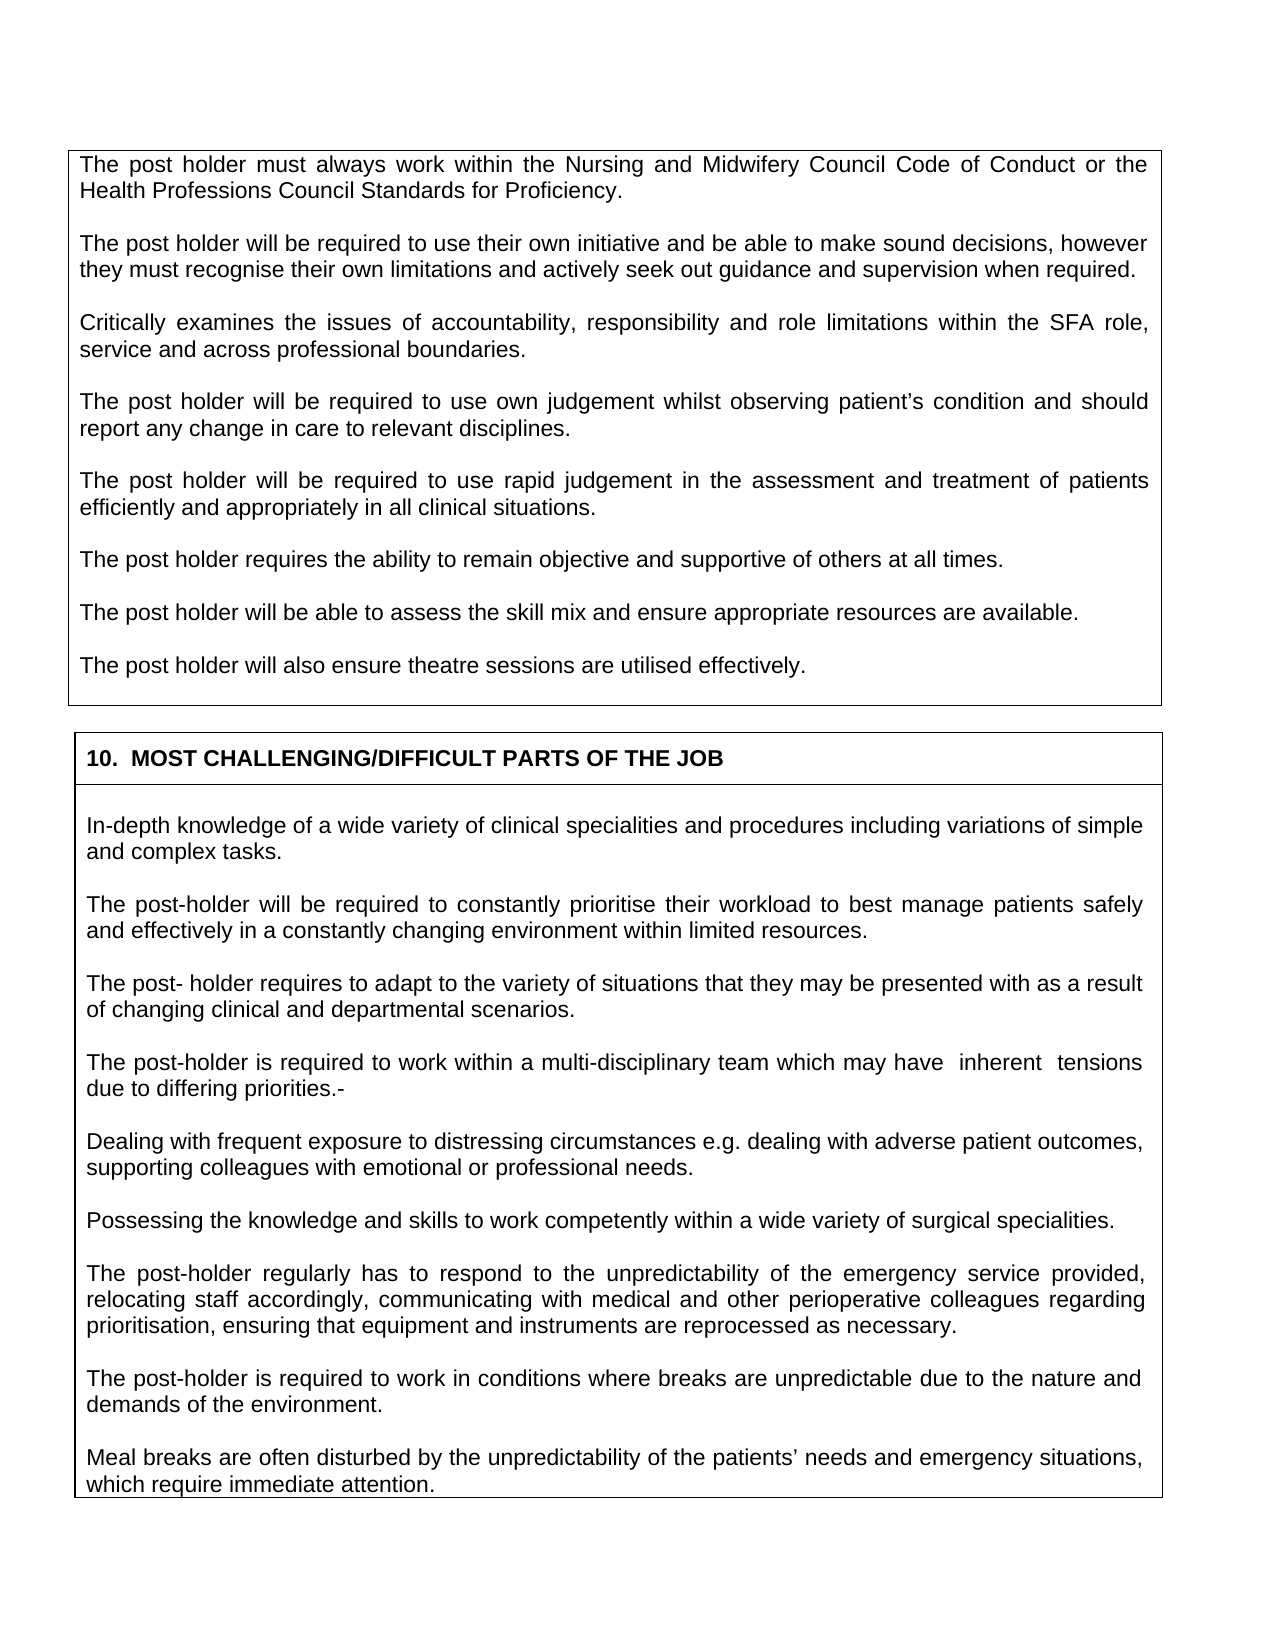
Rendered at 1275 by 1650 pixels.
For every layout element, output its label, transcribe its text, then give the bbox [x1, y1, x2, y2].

table_header 10. MOST CHALLENGING/DIFFICULT PARTS OF THE JOB [76, 733, 1162, 784]
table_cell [76, 785, 1162, 1497]
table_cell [69, 151, 1161, 704]
